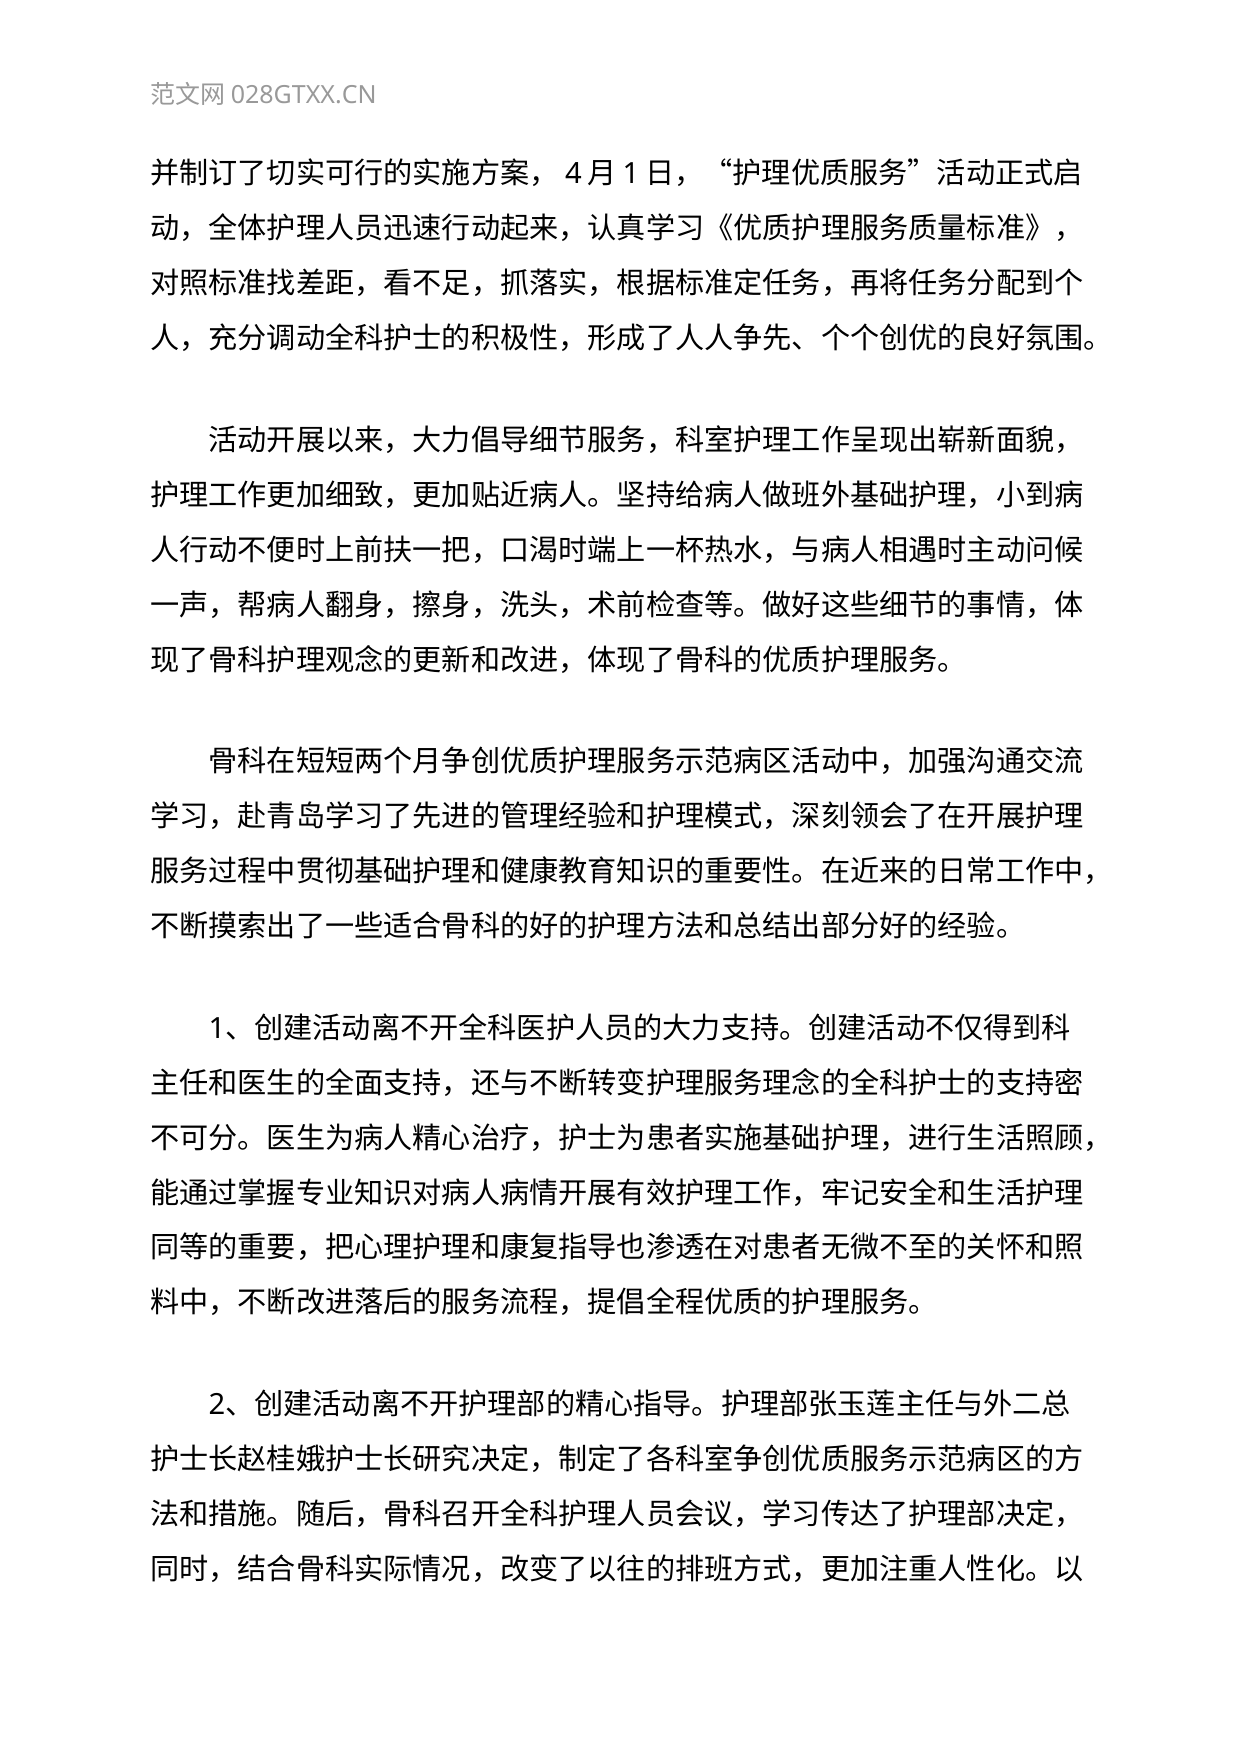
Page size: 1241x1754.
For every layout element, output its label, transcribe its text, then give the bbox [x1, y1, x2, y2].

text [150, 150, 1090, 357]
text 活动开展以来，大力倡导细节服务，科室护理工作呈现出崭新面貌，护理工作更加细致，更加贴近病人。坚持给病人做班外基础护理，小到病人行动不便时上前扶一把，口渴时端上一杯热水，与病人相遇时主动问候一声，帮病人翻身，擦身，洗头，术前检查等。做好这些细节的事情，体现了骨科护理观念的更新和改进，体现了骨科的优质护理服务。 [150, 417, 1090, 678]
text 骨科在短短两个月争创优质护理服务示范病区活动中，加强沟通交流学习，赴青岛学习了先进的管理经验和护理模式，深刻领会了在开展护理服务过程中贯彻基础护理和健康教育知识的重要性。在近来的日常工作中，不断摸索出了一些适合骨科的好的护理方法和总结出部分好的经验。 [150, 738, 1090, 945]
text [150, 1381, 1090, 1588]
text 1、创建活动离不开全科医护人员的大力支持。创建活动不仅得到科主任和医生的全面支持，还与不断转变护理服务理念的全科护士的支持密不可分。医生为病人精心治疗，护士为患者实施基础护理，进行生活照顾，能通过掌握专业知识对病人病情开展有效护理工作，牢记安全和生活护理同等的重要，把心理护理和康复指导也渗透在对患者无微不至的关怀和照料中，不断改进落后的服务流程，提倡全程优质的护理服务。 [150, 1004, 1090, 1321]
